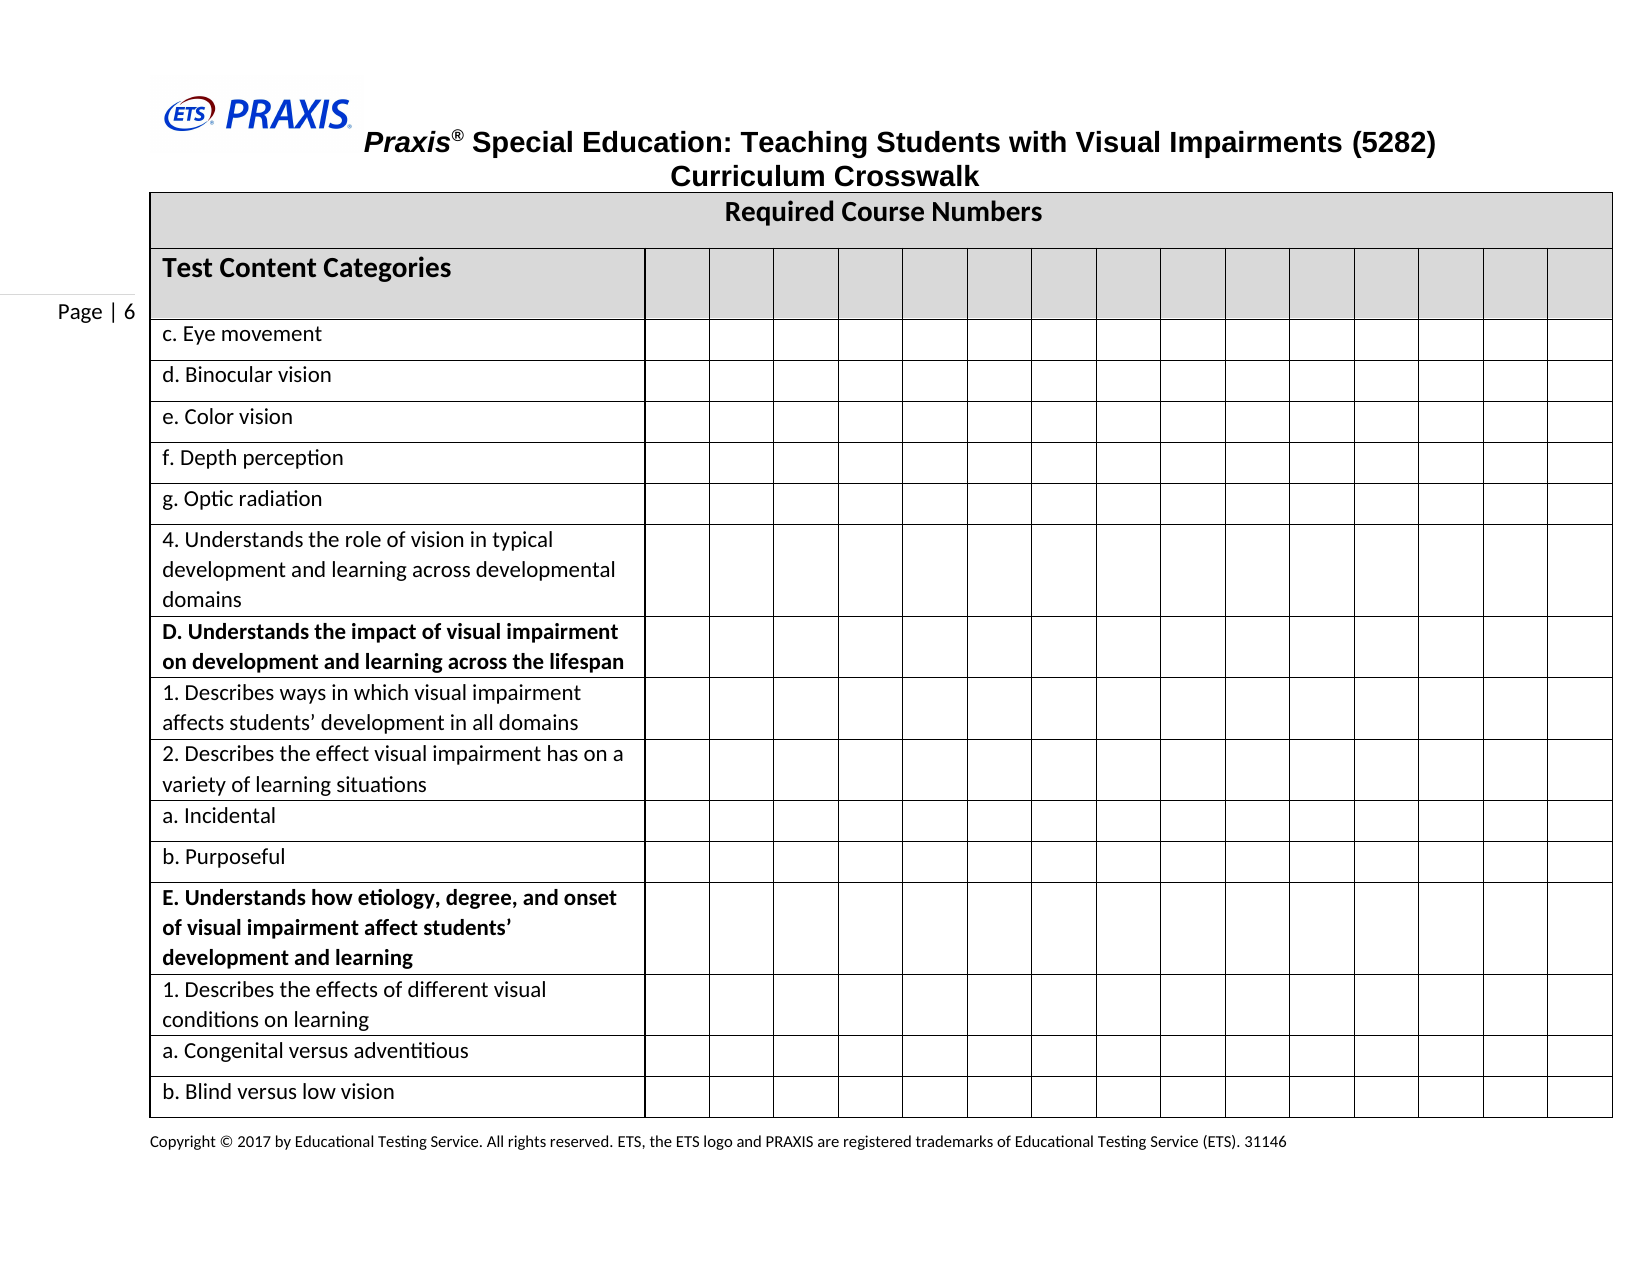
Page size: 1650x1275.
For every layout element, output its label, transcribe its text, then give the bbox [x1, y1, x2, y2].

table_cell e. Color vision [151, 402, 644, 442]
table_cell [1548, 883, 1612, 974]
table_cell [1290, 320, 1354, 359]
table_cell [1484, 883, 1547, 974]
table_cell [903, 249, 967, 318]
table_cell b. Purposeful [151, 842, 644, 882]
table_cell [1226, 678, 1289, 738]
table_cell [1484, 320, 1547, 359]
table_cell [1161, 975, 1225, 1035]
table_cell [1032, 484, 1096, 524]
table_cell [1161, 443, 1225, 483]
table_cell [1484, 1036, 1547, 1076]
table_cell [903, 361, 967, 401]
table_cell [710, 443, 773, 483]
table_cell [774, 842, 838, 882]
table_cell [1419, 740, 1483, 800]
table_cell [1161, 1077, 1225, 1117]
table_cell [646, 1077, 709, 1117]
table_cell [774, 975, 838, 1035]
table_cell [1032, 443, 1096, 483]
table_cell [1032, 617, 1096, 677]
table_cell [1161, 617, 1225, 677]
table_cell [1419, 617, 1483, 677]
table_cell [839, 842, 902, 882]
table_cell [1290, 801, 1354, 841]
table_cell [1355, 842, 1418, 882]
table_cell [710, 484, 773, 524]
table_cell [1419, 975, 1483, 1035]
table_cell [968, 402, 1031, 442]
table_cell [1290, 402, 1354, 442]
table_cell [774, 883, 838, 974]
table_cell [903, 320, 967, 359]
table_cell [1226, 801, 1289, 841]
table_cell [774, 740, 838, 800]
table_cell [1290, 617, 1354, 677]
table_cell [903, 525, 967, 616]
table_cell [1032, 402, 1096, 442]
table_cell [1419, 842, 1483, 882]
table_cell [839, 525, 902, 616]
table_cell [1355, 740, 1418, 800]
table_cell [1032, 525, 1096, 616]
table_cell [1032, 842, 1096, 882]
table_cell Test Content Categories [151, 249, 644, 318]
table_cell [1290, 1077, 1354, 1117]
table_cell [774, 801, 838, 841]
table_cell [968, 740, 1031, 800]
table_cell [1161, 801, 1225, 841]
table_cell [710, 320, 773, 359]
table_cell [968, 883, 1031, 974]
table_cell [1226, 740, 1289, 800]
table_cell [646, 402, 709, 442]
table_cell [774, 678, 838, 738]
table_cell [1484, 443, 1547, 483]
table_cell [1419, 1077, 1483, 1117]
table_cell [1484, 801, 1547, 841]
table_cell [1032, 975, 1096, 1035]
table_cell [839, 443, 902, 483]
table_cell [1355, 402, 1418, 442]
table_cell [1226, 320, 1289, 359]
table_cell [774, 617, 838, 677]
table_header Required Course Numbers [151, 193, 1612, 248]
table_cell [1419, 249, 1483, 318]
table_cell [903, 975, 967, 1035]
table_cell D. Understands the impact of visual impairment on development and learning across the lifespan [151, 617, 644, 677]
table_cell [1226, 883, 1289, 974]
table_cell [1484, 678, 1547, 738]
table_cell [1355, 320, 1418, 359]
table_cell [903, 1036, 967, 1076]
table_cell [1484, 525, 1547, 616]
table_cell [646, 740, 709, 800]
table_cell [903, 484, 967, 524]
table_cell [1548, 1036, 1612, 1076]
table_cell [1032, 1036, 1096, 1076]
table_cell [1097, 443, 1160, 483]
table_cell [968, 975, 1031, 1035]
table_cell [710, 678, 773, 738]
table_cell [968, 617, 1031, 677]
table_cell [1355, 883, 1418, 974]
table_cell [1355, 484, 1418, 524]
table_cell [710, 361, 773, 401]
table_cell [1097, 402, 1160, 442]
table_cell 2. Describes the effect visual impairment has on a variety of learning situations [151, 740, 644, 800]
table_cell [1290, 883, 1354, 974]
table_cell [1032, 249, 1096, 318]
table_cell [774, 1077, 838, 1117]
table_cell [646, 320, 709, 359]
table_cell [1484, 975, 1547, 1035]
table_cell [1419, 883, 1483, 974]
table_cell [1548, 484, 1612, 524]
table_cell [839, 361, 902, 401]
table_cell [1548, 678, 1612, 738]
table_cell [646, 801, 709, 841]
table_cell [774, 525, 838, 616]
table_cell [774, 484, 838, 524]
table_cell [1355, 678, 1418, 738]
table_cell [968, 1077, 1031, 1117]
table_cell [1548, 975, 1612, 1035]
table_cell [710, 617, 773, 677]
table_cell [1484, 361, 1547, 401]
table_cell [646, 1036, 709, 1076]
table_cell [1419, 402, 1483, 442]
table_cell f. Depth perception [151, 443, 644, 483]
table_cell [1355, 617, 1418, 677]
table_cell [774, 1036, 838, 1076]
table_cell [1161, 740, 1225, 800]
table_cell [1226, 361, 1289, 401]
table_cell [1226, 842, 1289, 882]
table_cell [903, 443, 967, 483]
table_cell [774, 361, 838, 401]
table_cell [1161, 842, 1225, 882]
table_cell [968, 525, 1031, 616]
table_cell [646, 883, 709, 974]
table_cell [1161, 1036, 1225, 1076]
picture [150, 75, 364, 153]
table_cell [1548, 740, 1612, 800]
table_cell [1419, 525, 1483, 616]
table_cell [968, 249, 1031, 318]
table_cell [646, 249, 709, 318]
table_cell [1032, 678, 1096, 738]
table_cell [1032, 361, 1096, 401]
table_cell [903, 402, 967, 442]
table_cell [1097, 842, 1160, 882]
table_cell [1548, 443, 1612, 483]
table_cell [1097, 740, 1160, 800]
table_cell [774, 249, 838, 318]
table_cell [646, 525, 709, 616]
table_cell [839, 740, 902, 800]
table_cell [1161, 525, 1225, 616]
table_cell [1290, 842, 1354, 882]
table_cell [903, 842, 967, 882]
table_cell [1484, 249, 1547, 318]
table_cell [968, 484, 1031, 524]
table_cell [839, 678, 902, 738]
table_cell [1097, 484, 1160, 524]
table_cell [968, 320, 1031, 359]
table_cell [839, 484, 902, 524]
table_cell [1548, 402, 1612, 442]
table_cell [968, 361, 1031, 401]
table_cell [968, 1036, 1031, 1076]
table_cell [1484, 740, 1547, 800]
table_cell [968, 443, 1031, 483]
table_cell [1226, 617, 1289, 677]
table_cell [710, 1077, 773, 1117]
table_cell [1161, 883, 1225, 974]
table_cell [646, 484, 709, 524]
table_cell [1097, 361, 1160, 401]
table_cell 1. Describes ways in which visual impairment affects students’ development in all domains [151, 678, 644, 738]
table_cell [646, 361, 709, 401]
table_cell [1097, 975, 1160, 1035]
table_cell [774, 402, 838, 442]
table_cell [1548, 361, 1612, 401]
table_cell 1. Describes the effects of different visual conditions on learning [151, 975, 644, 1035]
table_cell [1097, 801, 1160, 841]
table_cell [1161, 320, 1225, 359]
table_cell [1419, 443, 1483, 483]
table_cell [1032, 883, 1096, 974]
table_cell [1161, 484, 1225, 524]
table_cell [1484, 617, 1547, 677]
table_cell [903, 801, 967, 841]
table_cell [1226, 1077, 1289, 1117]
table_cell [1226, 443, 1289, 483]
table_cell [1548, 801, 1612, 841]
table_cell [968, 842, 1031, 882]
table_cell [1032, 1077, 1096, 1117]
table_cell [1226, 525, 1289, 616]
table_cell [903, 617, 967, 677]
table_cell [1032, 320, 1096, 359]
table_cell [1226, 402, 1289, 442]
table_cell [1355, 801, 1418, 841]
table_cell [1290, 1036, 1354, 1076]
table_cell [1355, 525, 1418, 616]
table_cell [1290, 740, 1354, 800]
table_cell [710, 842, 773, 882]
table_cell g. Optic radiation [151, 484, 644, 524]
table_cell c. Eye movement [151, 320, 644, 359]
table_cell [1290, 361, 1354, 401]
table_cell [1097, 1036, 1160, 1076]
table_cell [1548, 617, 1612, 677]
table_cell E. Understands how etiology, degree, and onset of visual impairment affect students’ development and learning [151, 883, 644, 974]
table_cell [1226, 484, 1289, 524]
table_cell [1484, 842, 1547, 882]
table_cell [1161, 678, 1225, 738]
table_cell [646, 617, 709, 677]
table_cell [1484, 1077, 1547, 1117]
table_cell a. Incidental [151, 801, 644, 841]
table_cell [1355, 361, 1418, 401]
table_cell [1548, 842, 1612, 882]
table_cell [839, 801, 902, 841]
table_cell [1032, 801, 1096, 841]
table_cell [710, 883, 773, 974]
table_cell [1226, 1036, 1289, 1076]
table_cell [839, 975, 902, 1035]
table_cell [839, 883, 902, 974]
table_cell [839, 1077, 902, 1117]
table_cell [1097, 678, 1160, 738]
table_cell [646, 842, 709, 882]
table_cell [1419, 320, 1483, 359]
table_cell [1290, 678, 1354, 738]
table_cell [903, 1077, 967, 1117]
table_cell [646, 678, 709, 738]
table_cell [839, 249, 902, 318]
table_cell [1419, 678, 1483, 738]
table_cell [1097, 1077, 1160, 1117]
table_cell [968, 678, 1031, 738]
table_cell [1097, 249, 1160, 318]
table_cell [710, 740, 773, 800]
table_cell a. Congenital versus adventitious [151, 1036, 644, 1076]
table_cell [1419, 484, 1483, 524]
table_cell [1355, 1036, 1418, 1076]
table_cell [839, 402, 902, 442]
table_cell [1161, 402, 1225, 442]
table_cell [968, 801, 1031, 841]
table_cell [1419, 1036, 1483, 1076]
table_cell [1484, 484, 1547, 524]
table_cell [1226, 975, 1289, 1035]
table_cell [710, 525, 773, 616]
table_cell [1484, 402, 1547, 442]
table_cell [1097, 883, 1160, 974]
table_cell [1097, 617, 1160, 677]
table_cell [1355, 249, 1418, 318]
table_cell [1355, 443, 1418, 483]
table_cell [1290, 525, 1354, 616]
table_cell [839, 320, 902, 359]
table_cell [1548, 1077, 1612, 1117]
table_cell [1548, 320, 1612, 359]
table_cell [903, 678, 967, 738]
table_cell [710, 975, 773, 1035]
table_cell [1097, 525, 1160, 616]
table_cell [1290, 443, 1354, 483]
table_cell b. Blind versus low vision [151, 1077, 644, 1117]
table_cell [1161, 249, 1225, 318]
table_cell [710, 402, 773, 442]
table_cell [774, 320, 838, 359]
table_cell [1419, 361, 1483, 401]
table_cell [1290, 975, 1354, 1035]
table_cell [1548, 249, 1612, 318]
table_cell [710, 249, 773, 318]
table_cell [1290, 484, 1354, 524]
table_cell [1548, 525, 1612, 616]
table_cell [903, 883, 967, 974]
table_cell [903, 740, 967, 800]
table_cell [774, 443, 838, 483]
table_cell [1355, 1077, 1418, 1117]
table_cell [1290, 249, 1354, 318]
table_cell [1032, 740, 1096, 800]
table_cell [710, 1036, 773, 1076]
table_cell [710, 801, 773, 841]
table_cell d. Binocular vision [151, 361, 644, 401]
table_cell [646, 443, 709, 483]
table_cell [839, 1036, 902, 1076]
table_cell [839, 617, 902, 677]
table_cell [1226, 249, 1289, 318]
table_cell [1355, 975, 1418, 1035]
table_cell [1161, 361, 1225, 401]
table_cell [1097, 320, 1160, 359]
table_cell 4. Understands the role of vision in typical development and learning across developmental domains [151, 525, 644, 616]
table_cell [646, 975, 709, 1035]
table_cell [1419, 801, 1483, 841]
